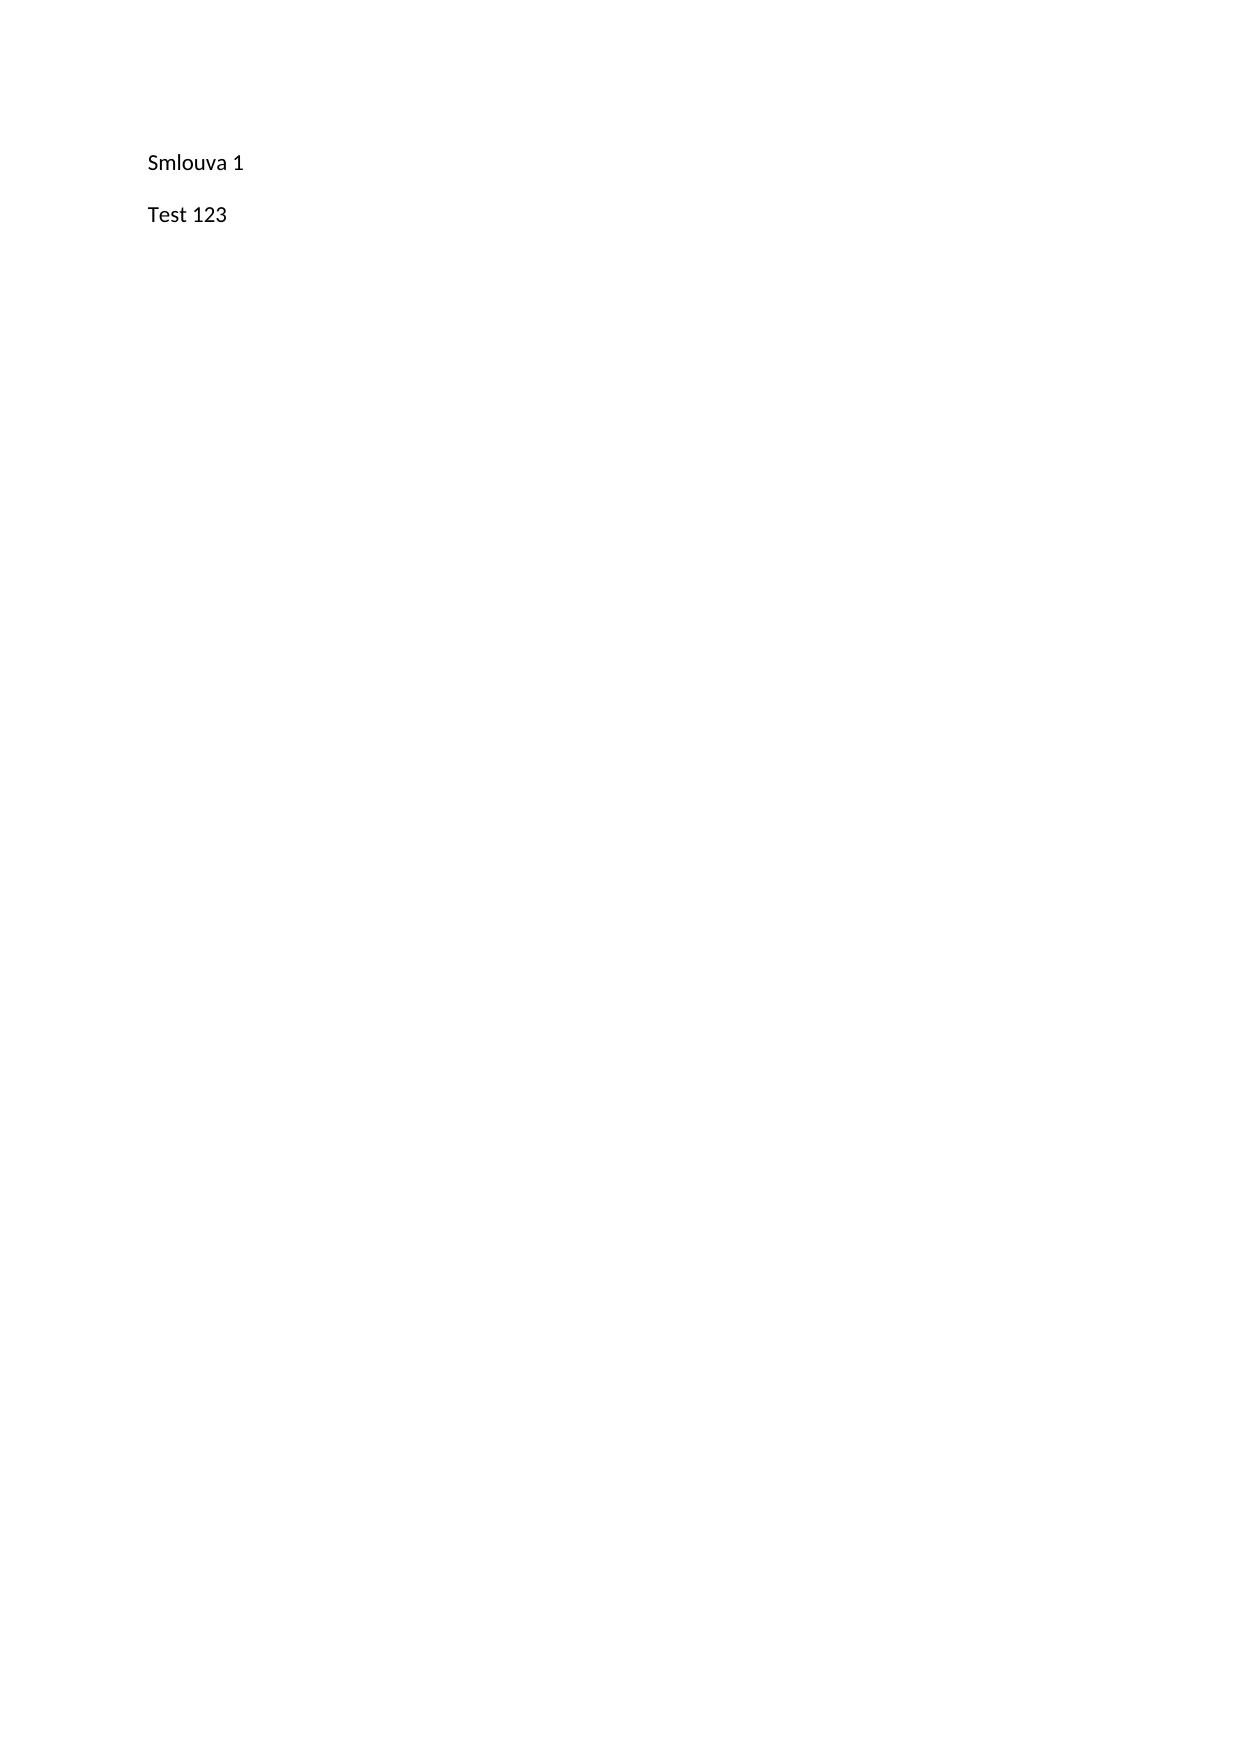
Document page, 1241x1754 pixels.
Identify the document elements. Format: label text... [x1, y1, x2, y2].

text Test 123 [148, 201, 1093, 229]
text Smlouva 1 [148, 148, 1093, 176]
